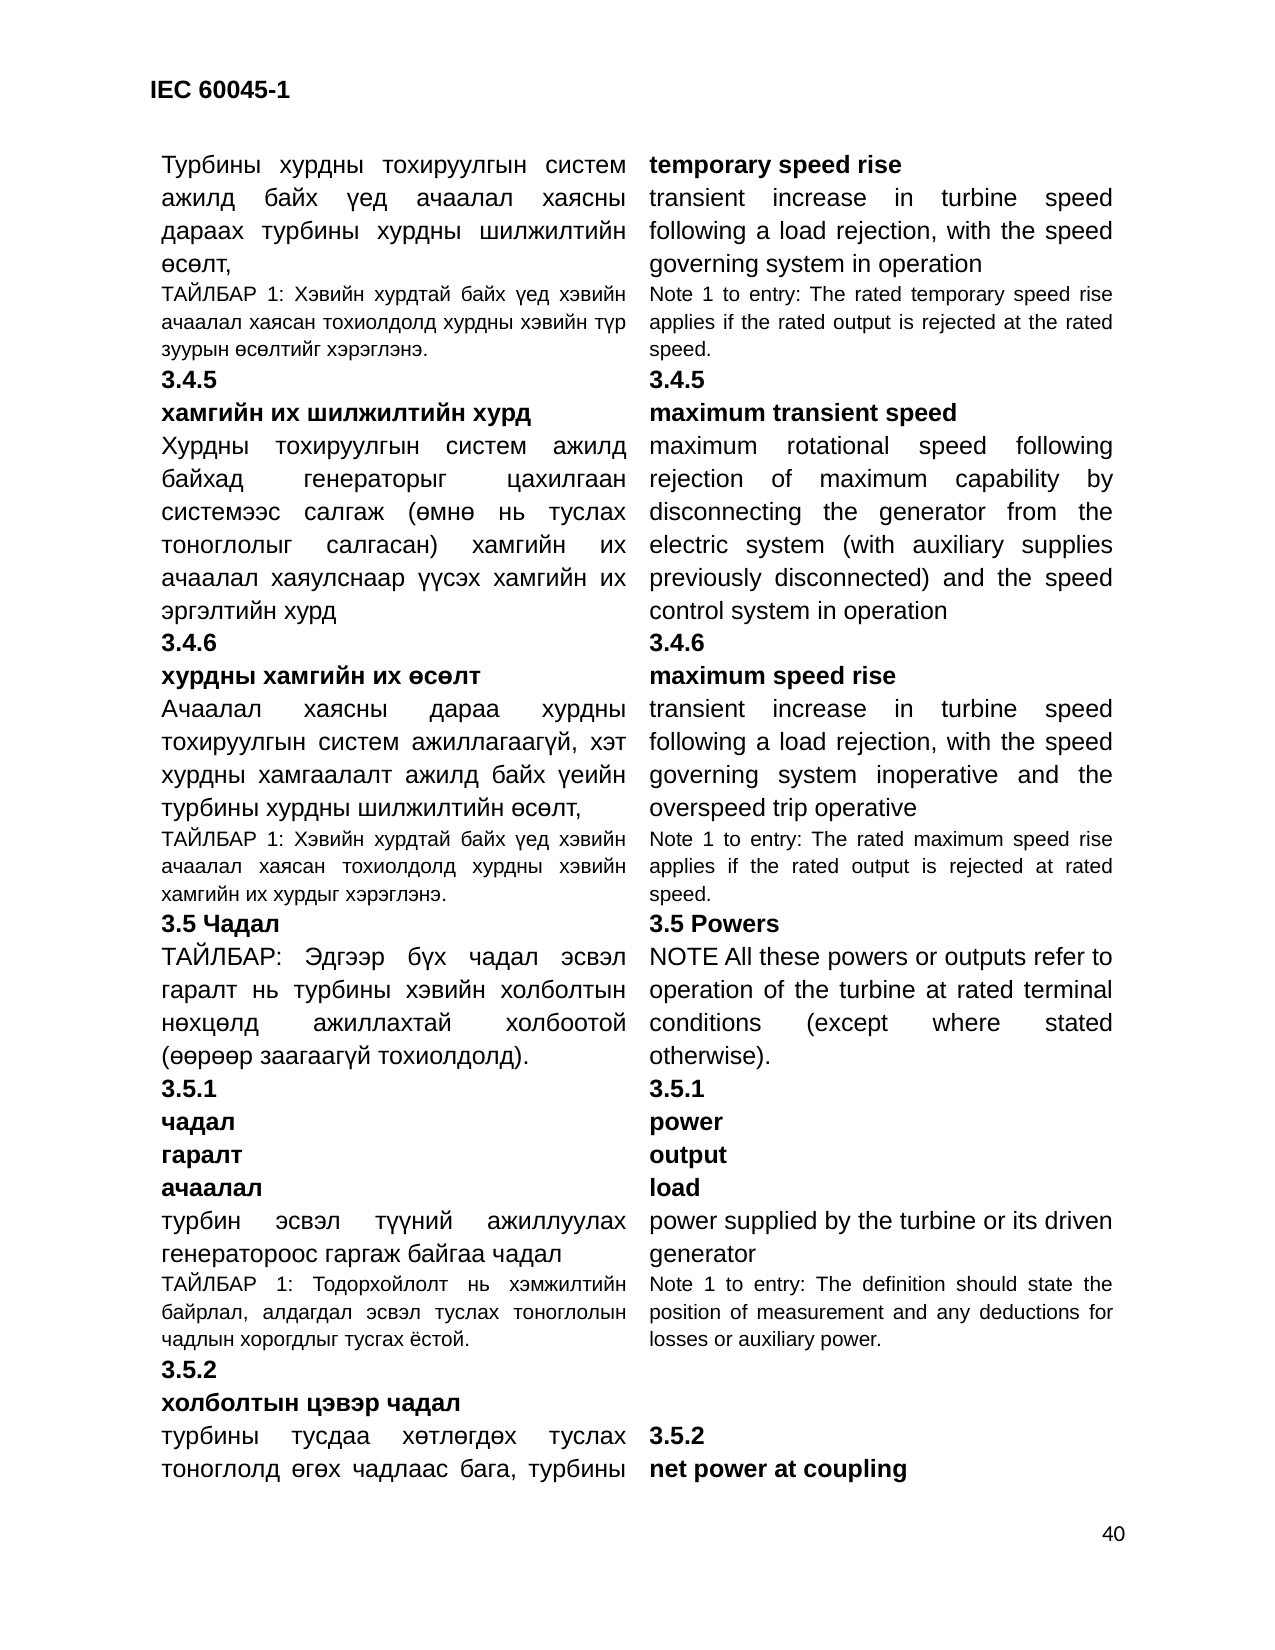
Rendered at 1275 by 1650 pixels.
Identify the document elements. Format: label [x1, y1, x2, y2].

table_cell [150, 628, 638, 1486]
table_cell [638, 150, 1125, 628]
table_cell [150, 150, 638, 628]
table_cell [638, 628, 1125, 1486]
